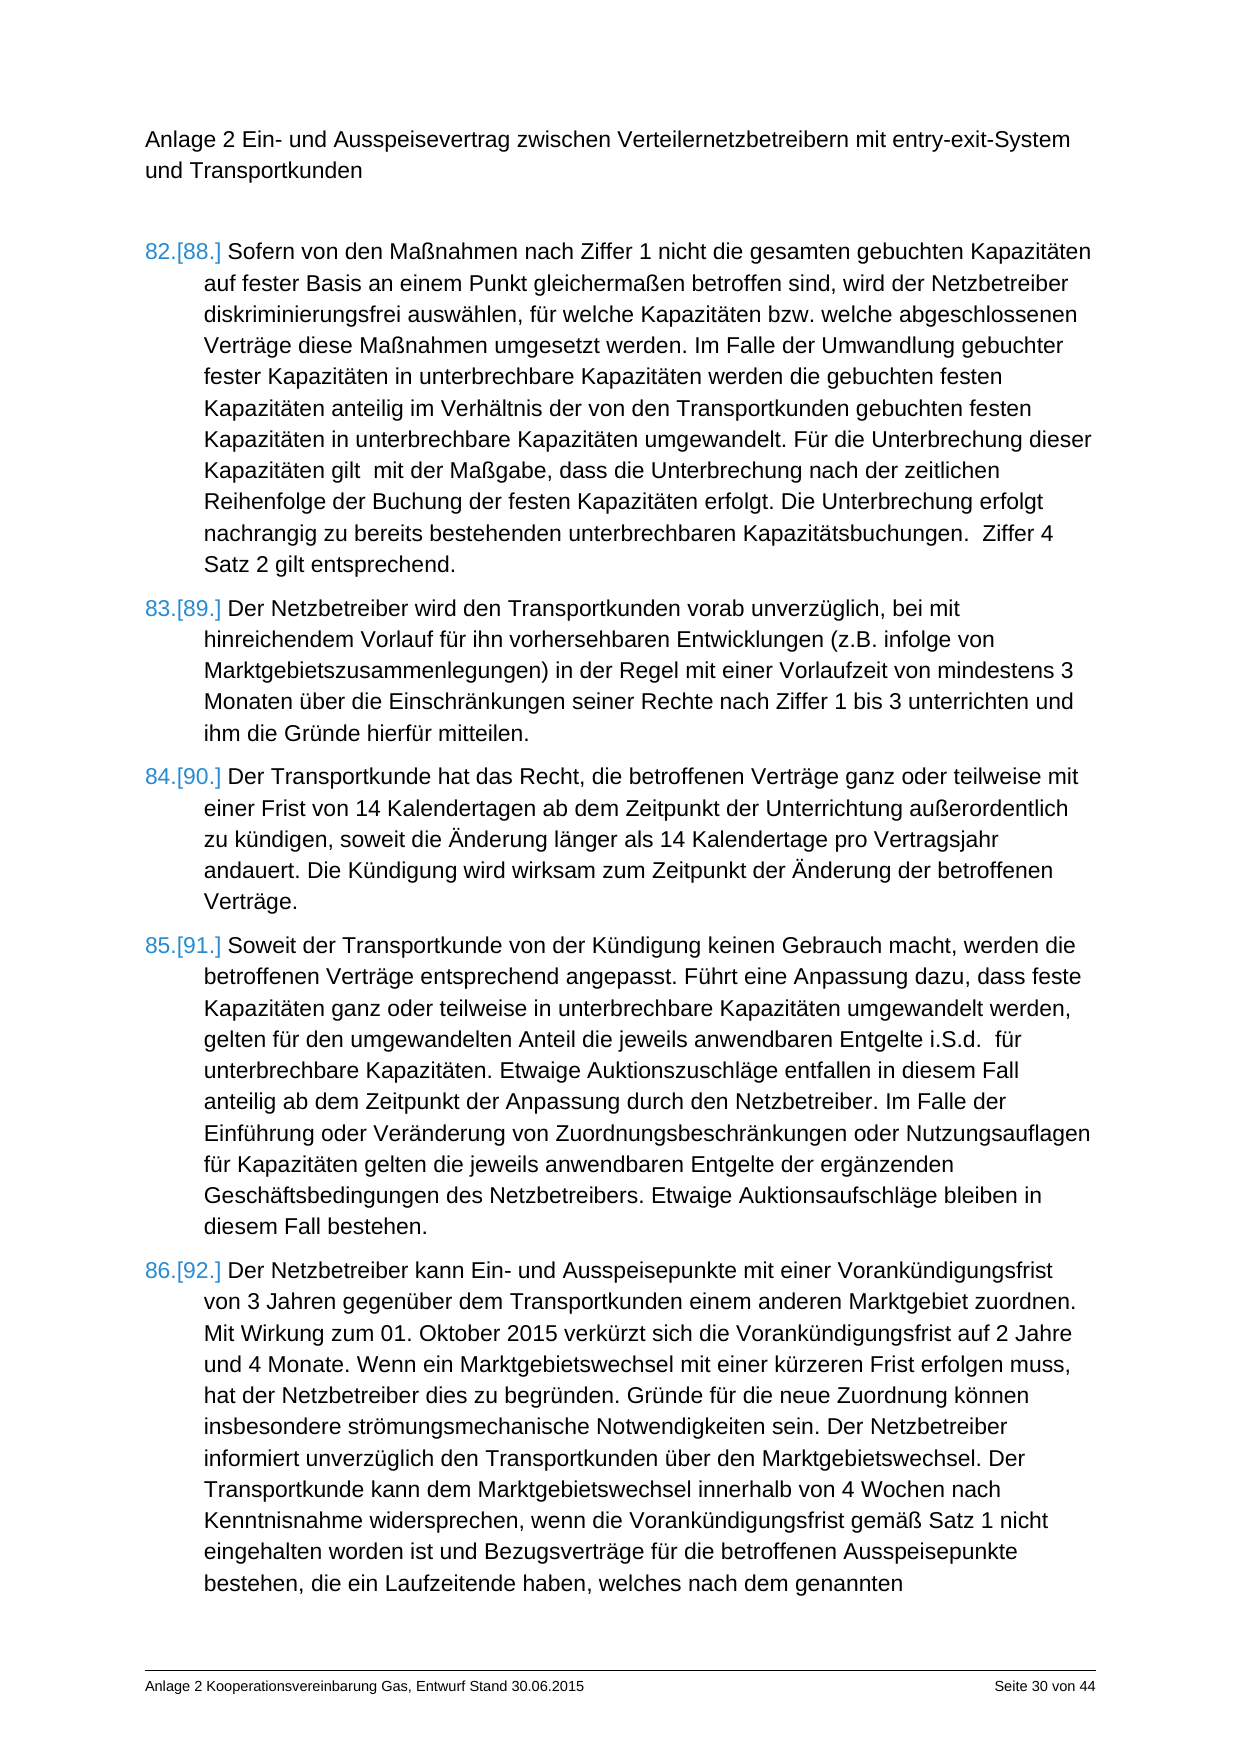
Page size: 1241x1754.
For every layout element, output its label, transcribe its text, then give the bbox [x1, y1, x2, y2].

list Der Transportkunde hat das Recht, die betroffenen Verträge ganz oder teilweise mit einer Frist von 14 Kalendertagen ab dem Zeitpunkt der Unterrichtung außerordentlich zu kündigen, soweit die Änderung länger als 14 Kalendertage pro Vertragsjahr andauert. Die Kündigung wird wirksam zum Zeitpunkt der Änderung der betroffenen Verträge. [145, 758, 1096, 914]
list Der Netzbetreiber wird den Transportkunden vorab unverzüglich, bei mit hinreichendem Vorlauf für ihn vorhersehbaren Entwicklungen (z.B. infolge von Marktgebietszusammenlegungen) in der Regel mit einer Vorlaufzeit von mindestens 3 Monaten über die Einschränkungen seiner Rechte nach Ziffer 1 bis 3 unterrichten und ihm die Gründe hierfür mitteilen. [145, 589, 1096, 746]
list Sofern von den Maßnahmen nach Ziffer 1 nicht die gesamten gebuchten Kapazitäten auf fester Basis an einem Punkt gleichermaßen betroffen sind, wird der Netzbetreiber diskriminierungsfrei auswählen, für welche Kapazitäten bzw. welche abgeschlossenen Verträge diese Maßnahmen umgesetzt werden. Im Falle der Umwandlung gebuchter fester Kapazitäten in unterbrechbare Kapazitäten werden die gebuchten festen Kapazitäten anteilig im Verhältnis der von den Transportkunden gebuchten festen Kapazitäten in unterbrechbare Kapazitäten umgewandelt. Für die Unterbrechung dieser Kapazitäten gilt § 24 mit der Maßgabe, dass die Unterbrechung nach der zeitlichen Reihenfolge der Buchung der festen Kapazitäten erfolgt. Die Unterbrechung erfolgt nachrangig zu bereits bestehenden unterbrechbaren Kapazitätsbuchungen. § 24 Ziffer 4 Satz 2 gilt entsprechend. [145, 233, 1096, 577]
list Soweit der Transportkunde von der Kündigung keinen Gebrauch macht, werden die betroffenen Verträge entsprechend angepasst. Führt eine Anpassung dazu, dass feste Kapazitäten ganz oder teilweise in unterbrechbare Kapazitäten umgewandelt werden, gelten für den umgewandelten Anteil die jeweils anwendbaren Entgelte i.S.d. § 20 für unterbrechbare Kapazitäten. Etwaige Auktionszuschläge entfallen in diesem Fall anteilig ab dem Zeitpunkt der Anpassung durch den Netzbetreiber. Im Falle der Einführung oder Veränderung von Zuordnungsbeschränkungen oder Nutzungsauflagen für Kapazitäten gelten die jeweils anwendbaren Entgelte der ergänzenden Geschäftsbedingungen des Netzbetreibers. Etwaige Auktionsaufschläge bleiben in diesem Fall bestehen. [145, 927, 1096, 1239]
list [145, 1252, 1096, 1596]
